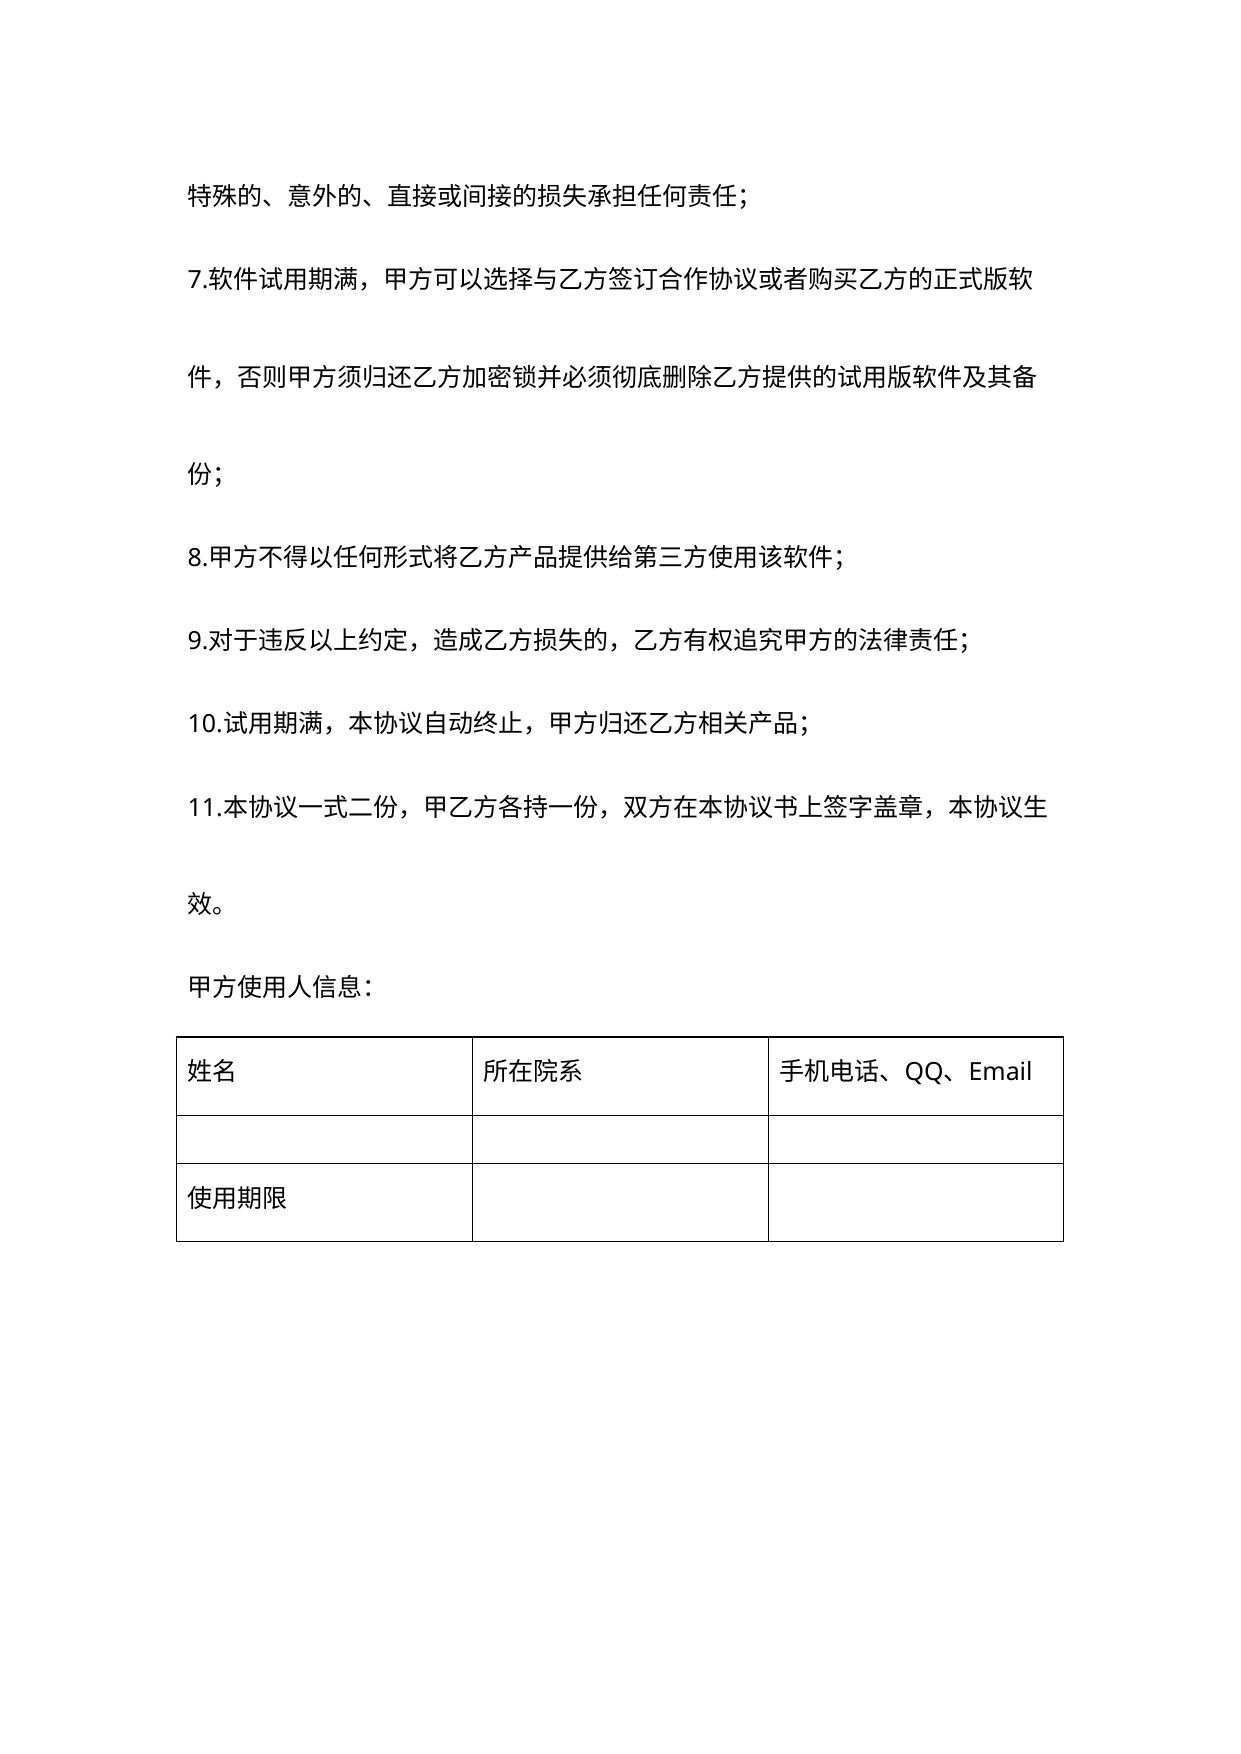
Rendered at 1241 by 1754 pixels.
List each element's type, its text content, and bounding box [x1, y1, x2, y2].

table_cell [473, 1164, 768, 1241]
table_cell [769, 1164, 1063, 1241]
table_cell [769, 1116, 1063, 1163]
text 10.试用期满，本协议自动终止，甲方归还乙方相关产品； [187, 689, 1053, 754]
table_cell [177, 1116, 472, 1163]
table_header 所在院系 [473, 1038, 768, 1115]
table_header 姓名 [177, 1038, 472, 1115]
text 11.本协议一式二份，甲乙方各持一份，双方在本协议书上签字盖章，本协议生效。 [187, 773, 1053, 935]
table_header 手机电话、QQ、Email [769, 1038, 1063, 1115]
text 7.软件试用期满，甲方可以选择与乙方签订合作协议或者购买乙方的正式版软件，否则甲方须归还乙方加密锁并必须彻底删除乙方提供的试用版软件及其备份； [187, 245, 1053, 505]
text 9.对于违反以上约定，造成乙方损失的，乙方有权追究甲方的法律责任； [187, 606, 1053, 671]
text 甲方使用人信息： [187, 953, 1053, 1018]
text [187, 162, 1053, 227]
text 8.甲方不得以任何形式将乙方产品提供给第三方使用该软件； [187, 523, 1053, 588]
table_cell 使用期限 [177, 1164, 472, 1241]
table_cell [473, 1116, 768, 1163]
